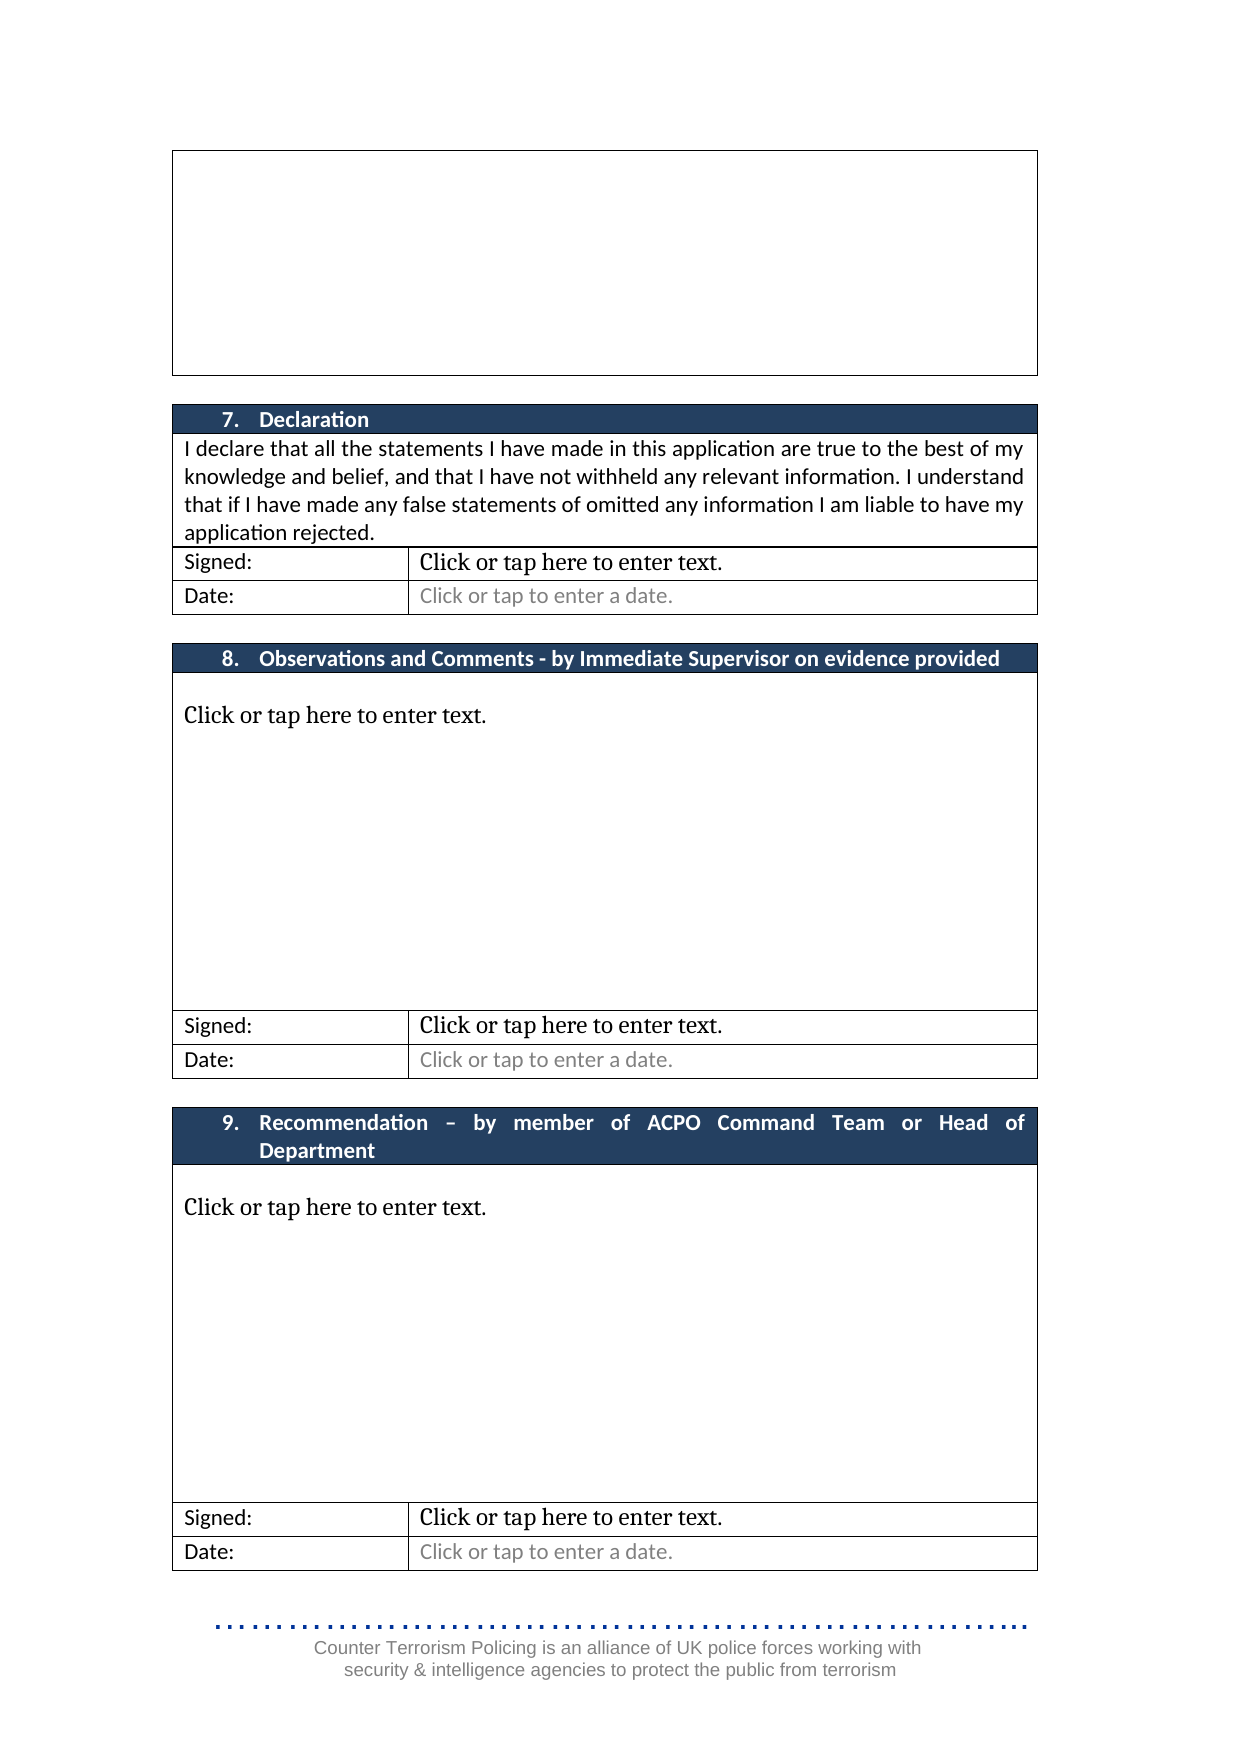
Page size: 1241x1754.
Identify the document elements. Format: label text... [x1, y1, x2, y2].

table_header Observations and Comments - by Immediate Supervisor on evidence provided [173, 644, 1037, 672]
table_cell Signed: [173, 1503, 408, 1536]
table_header Recommendation – by member of ACPO Command Team or Head of Department [173, 1108, 1037, 1164]
table_cell Signed: [173, 548, 408, 580]
table_cell [409, 548, 1037, 580]
table_cell Date: [173, 1537, 408, 1569]
table_cell Date: [173, 1045, 408, 1078]
table_cell [409, 1011, 1037, 1044]
table_cell [409, 1503, 1037, 1536]
table_header Declaration [173, 405, 1037, 433]
table_cell I declare that all the statements I have made in this application are true to the best of my knowledge and belief, and that I have not withheld any relevant information. I understand that if I have made any false statements of omitted any information I am liable to have my application rejected. [173, 434, 1037, 546]
table_cell [173, 1165, 1037, 1502]
table_cell Signed: [173, 1011, 408, 1044]
table_cell Date: [173, 581, 408, 614]
table_cell [173, 673, 1037, 1010]
table_cell [173, 151, 1037, 375]
